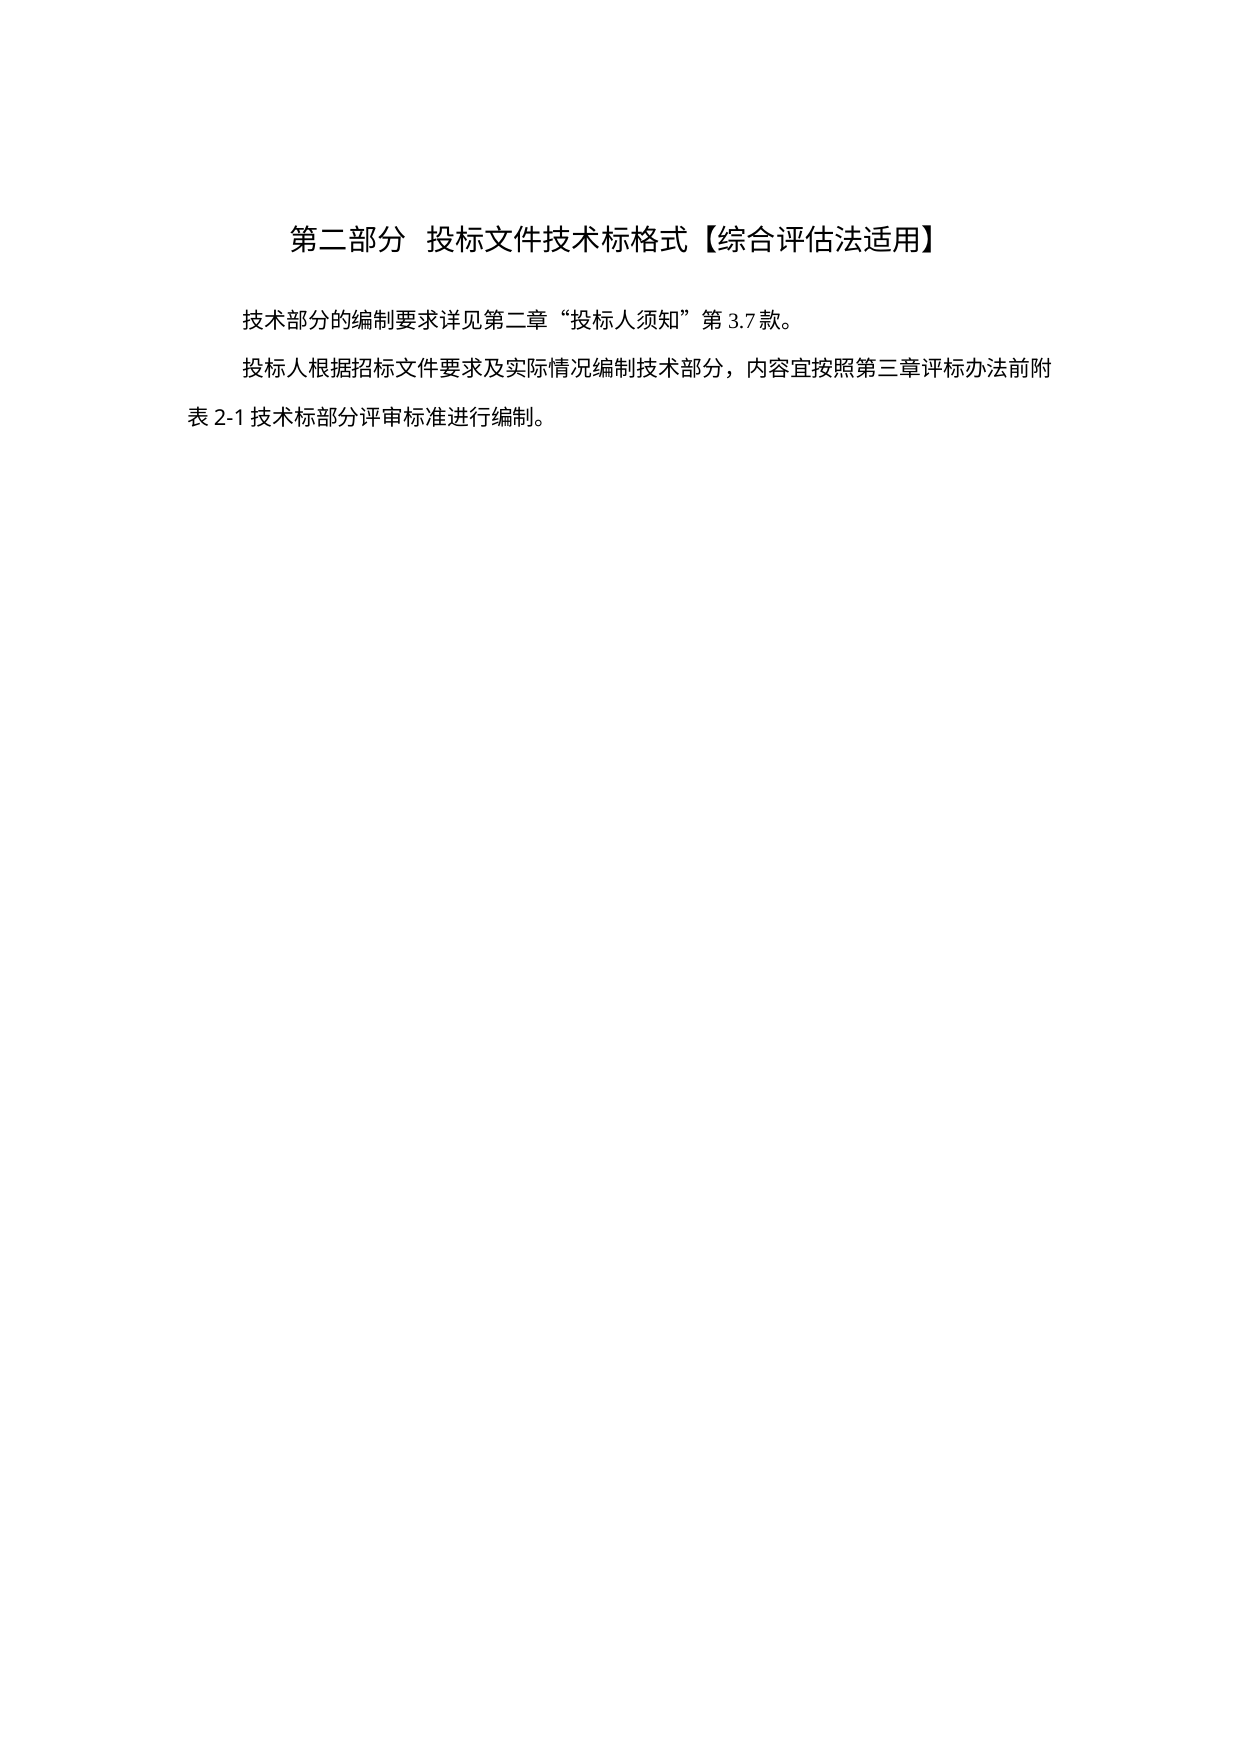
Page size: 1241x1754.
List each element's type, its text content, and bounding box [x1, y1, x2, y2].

text 技术部分的编制要求详见第二章“投标人须知”第3.7款。 [187, 302, 1053, 335]
text 第二部分 投标文件技术标格式【综合评估法适用】 [187, 205, 1053, 270]
text 投标人根据招标文件要求及实际情况编制技术部分，内容宜按照第三章评标办法前附表2-1技术标部分评审标准进行编制。 [187, 351, 1053, 432]
